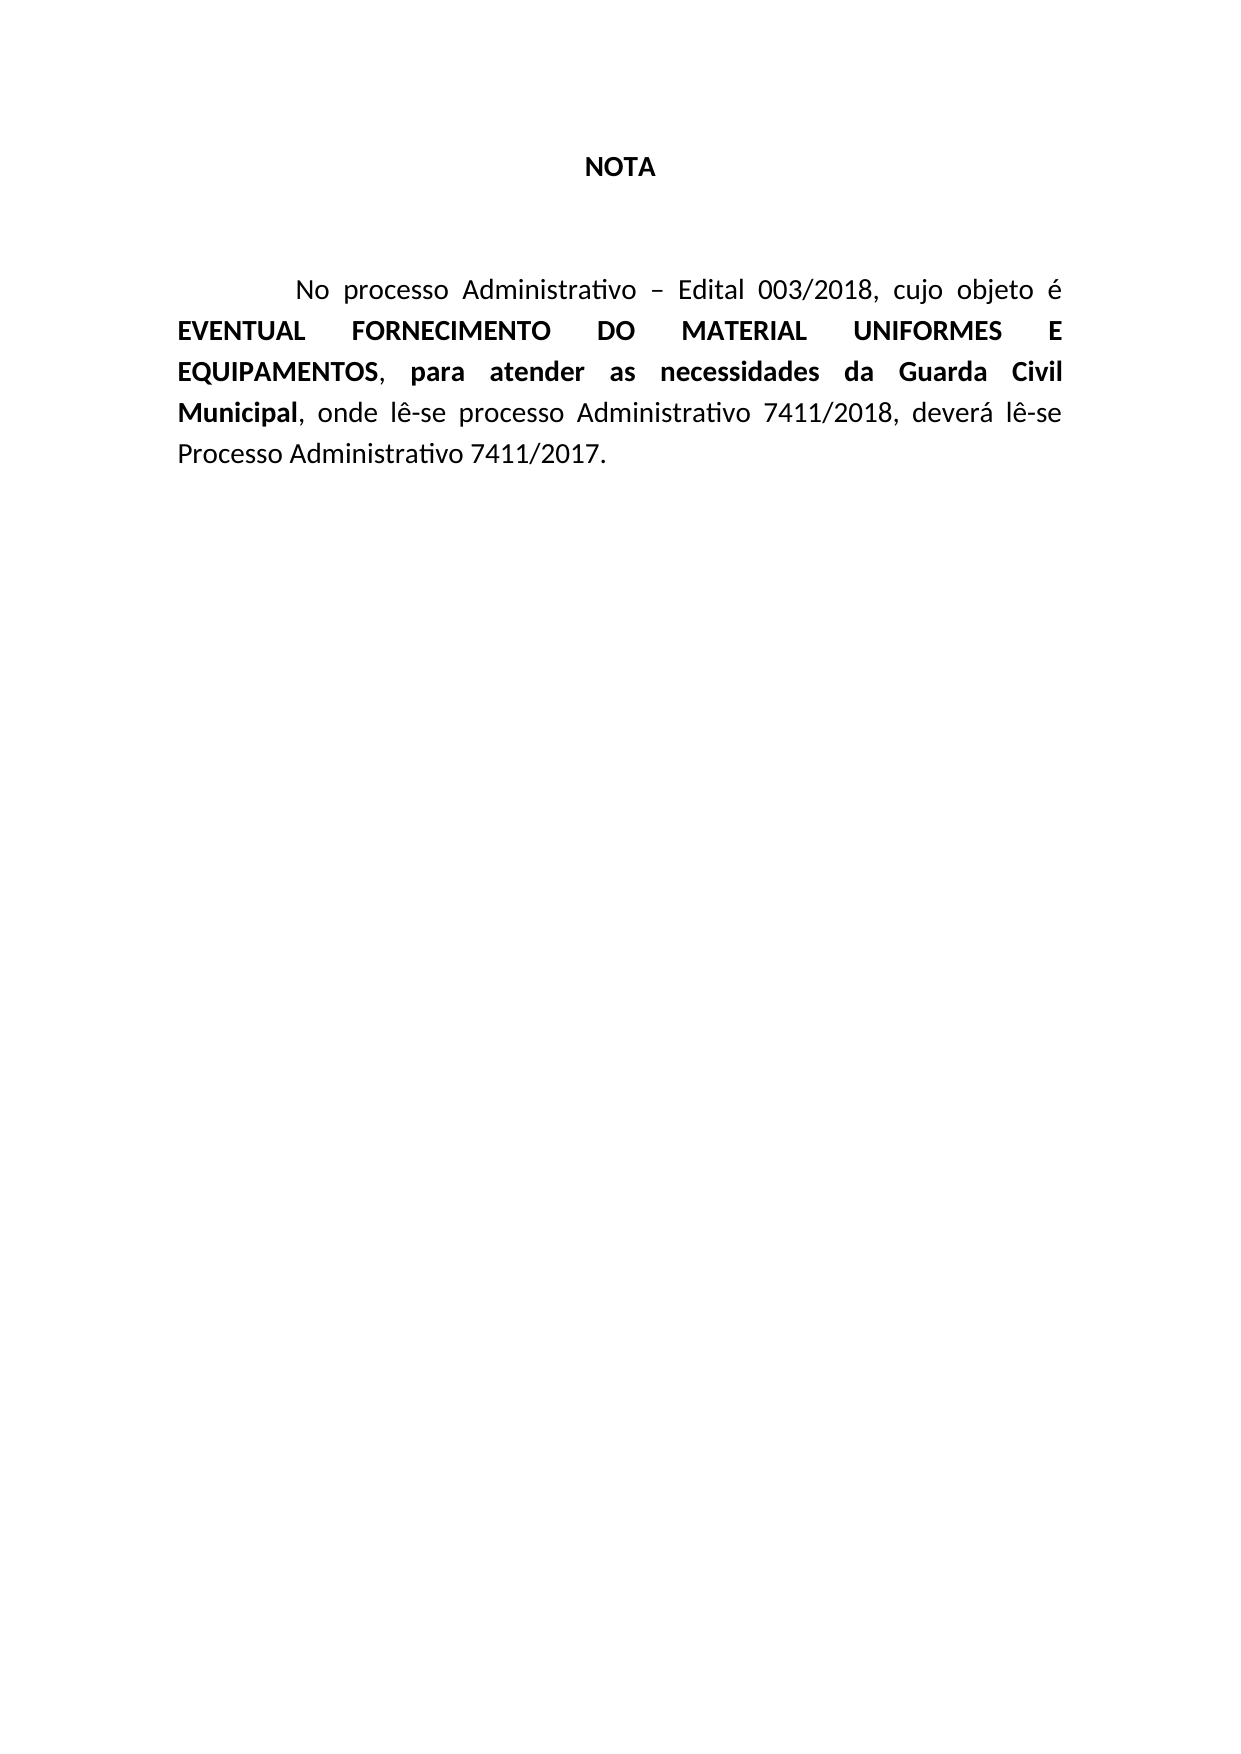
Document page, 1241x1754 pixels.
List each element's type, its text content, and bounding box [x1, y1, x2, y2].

text NOTA [177, 148, 1063, 183]
text No processo Administrativo – Edital 003/2018, cujo objeto é EVENTUAL FORNECIMENTO DO MATERIAL UNIFORMES E EQUIPAMENTOS, para atender as necessidades da Guarda Civil Municipal, onde lê-se processo Administrativo 7411/2018, deverá lê-se Processo Administrativo 7411/2017. [177, 271, 1063, 471]
